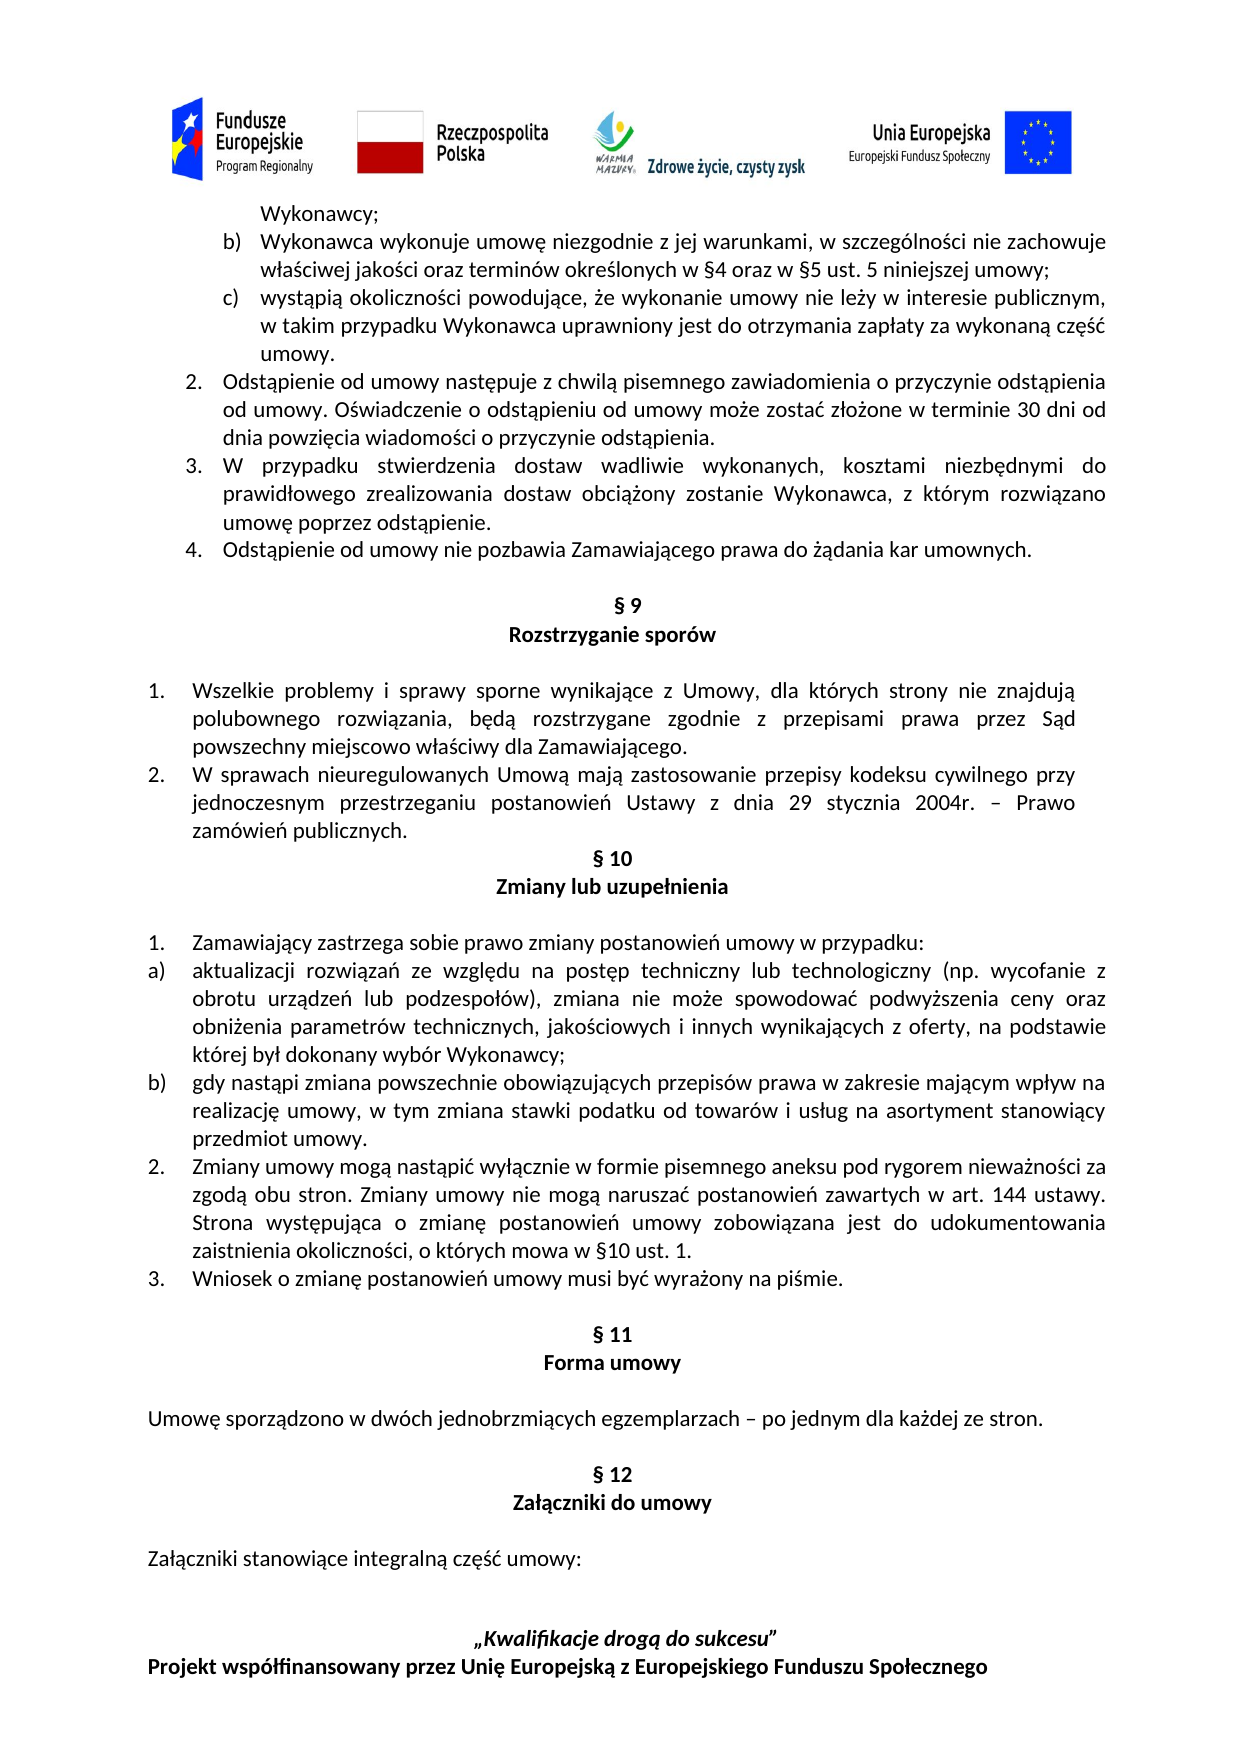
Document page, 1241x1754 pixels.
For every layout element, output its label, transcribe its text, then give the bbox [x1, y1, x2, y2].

text Umowę sporządzono w dwóch jednobrzmiących egzemplarzach – po jednym dla każdej ze stron. [148, 1404, 1077, 1432]
text Załączniki stanowiące integralną część umowy: [148, 1544, 1077, 1572]
text § 12 [148, 1460, 1077, 1488]
list aktualizacji rozwiązań ze względu na postęp techniczny lub technologiczny (np. wycofanie z obrotu urządzeń lub podzespołów), zmiana nie może spowodować podwyższenia ceny oraz obniżenia parametrów technicznych, jakościowych i innych wynikających z oferty, na podstawie której był dokonany wybór Wykonawcy; [148, 956, 1107, 1068]
text Forma umowy [148, 1348, 1077, 1376]
text Załączniki do umowy [148, 1488, 1077, 1516]
list W przypadku stwierdzenia dostaw wadliwie wykonanych, kosztami niezbędnymi do prawidłowego zrealizowania dostaw obciążony zostanie Wykonawca, z którym rozwiązano umowę poprzez odstąpienie. [185, 452, 1107, 536]
list Zmiany umowy mogą nastąpić wyłącznie w formie pisemnego aneksu pod rygorem nieważności za zgodą obu stron. Zmiany umowy nie mogą naruszać postanowień zawartych w art. 144 ustawy. Strona występująca o zmianę postanowień umowy zobowiązana jest do udokumentowania zaistnienia okoliczności, o których mowa w §10 ust. 1. [148, 1152, 1107, 1264]
list Wniosek o zmianę postanowień umowy musi być wyrażony na piśmie. [148, 1264, 1107, 1292]
list gdy nastąpi zmiana powszechnie obowiązujących przepisów prawa w zakresie mającym wpływ na realizację umowy, w tym zmiana stawki podatku od towarów i usług na asortyment stanowiący przedmiot umowy. [148, 1068, 1107, 1152]
list Odstąpienie od umowy następuje z chwilą pisemnego zawiadomienia o przyczynie odstąpienia od umowy. Oświadczenie o odstąpieniu od umowy może zostać złożone w terminie 30 dni od dnia powzięcia wiadomości o przyczynie odstąpienia. [185, 367, 1107, 452]
list Wykonawca wykonuje umowę niezgodnie z jej warunkami, w szczególności nie zachowuje właściwej jakości oraz terminów określonych w §4 oraz w §5 ust. 5 niniejszej umowy; [223, 227, 1107, 283]
list Odstąpienie od umowy nie pozbawia Zamawiającego prawa do żądania kar umownych. [185, 536, 1107, 564]
list W sprawach nieuregulowanych Umową mają zastosowanie przepisy kodeksu cywilnego przy jednoczesnym przestrzeganiu postanowień Ustawy z dnia 29 stycznia 2004r. – Prawo zamówień publicznych. [148, 760, 1077, 844]
list Zamawiający zastrzega sobie prawo zmiany postanowień umowy w przypadku: [148, 928, 1107, 956]
text Zmiany lub uzupełnienia [148, 872, 1077, 900]
text § 9 [148, 592, 1107, 620]
picture [147, 73, 1093, 200]
text Rozstrzyganie sporów [148, 620, 1077, 648]
text § 10 [148, 844, 1077, 872]
list wystąpią okoliczności powodujące, że wykonanie umowy nie leży w interesie publicznym, w takim przypadku Wykonawca uprawniony jest do otrzymania zapłaty za wykonaną część umowy. [223, 283, 1107, 367]
text § 11 [148, 1320, 1077, 1348]
list Wszelkie problemy i sprawy sporne wynikające z Umowy, dla których strony nie znajdują polubownego rozwiązania, będą rozstrzygane zgodnie z przepisami prawa przez Sąd powszechny miejscowo właściwy dla Zamawiającego. [148, 676, 1077, 760]
